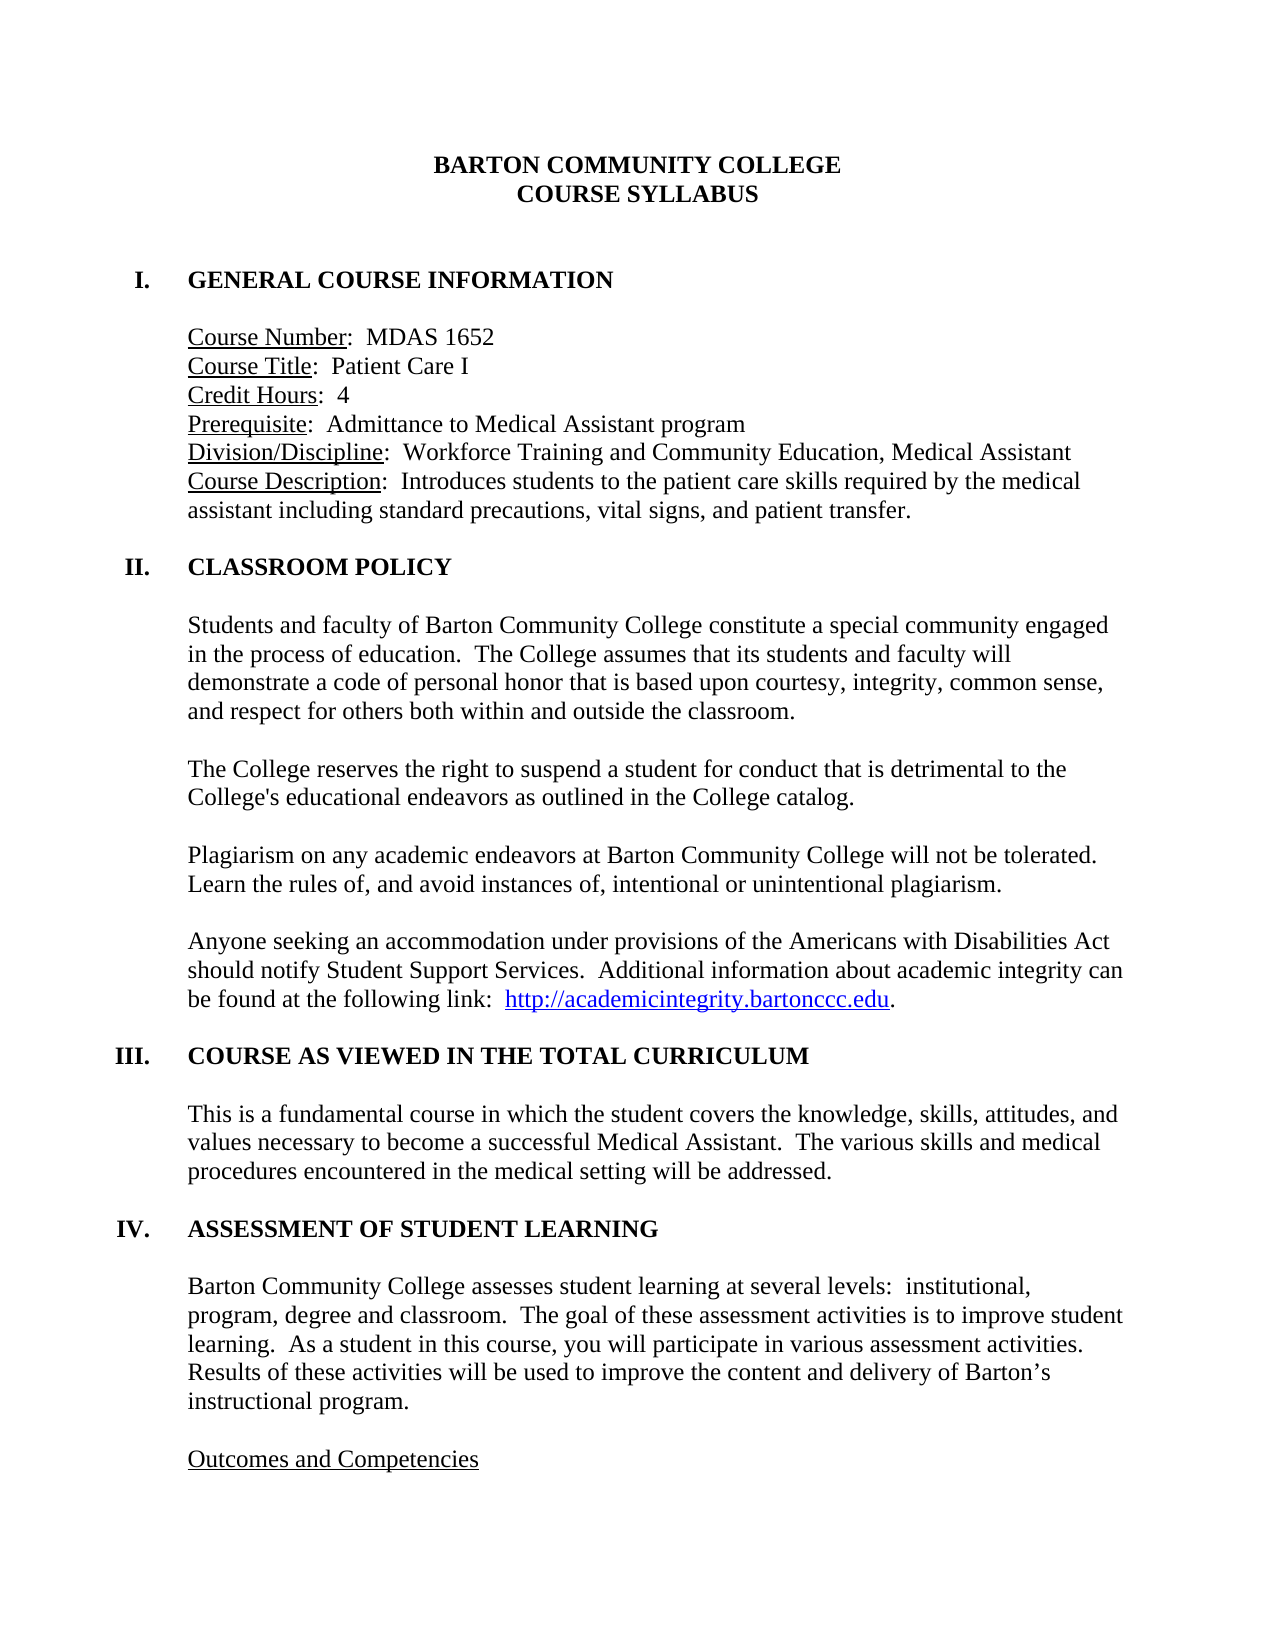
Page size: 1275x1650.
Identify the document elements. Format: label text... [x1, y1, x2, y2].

text Course Number: MDAS 1652 [187, 322, 1125, 351]
text Anyone seeking an accommodation under provisions of the Americans with Disabilities Act should notify Student Support Services. Additional information about academic integrity can be found at the following link: http://academicintegrity.bartonccc.edu. [187, 926, 1125, 1012]
text Credit Hours: 4 [187, 380, 1125, 409]
text COURSE SYLLABUS [150, 179, 1125, 207]
text Barton Community College assesses student learning at several levels: institutional, program, degree and classroom. The goal of these assessment activities is to improve student learning. As a student in this course, you will participate in various assessment activities. Results of these activities will be used to improve the content and delivery of Barton’s instructional program. [187, 1271, 1125, 1415]
text Course Description: Introduces students to the patient care skills required by the medical assistant including standard precautions, vital signs, and patient transfer. [187, 466, 1125, 524]
subtitle GENERAL COURSE INFORMATION [150, 265, 1125, 294]
text Division/Discipline: Workforce Training and Community Education, Medical Assistant [187, 437, 1125, 466]
text Students and faculty of Barton Community College constitute a special community engaged in the process of education. The College assumes that its students and faculty will demonstrate a code of personal honor that is based upon courtesy, integrity, common sense, and respect for others both within and outside the classroom. [187, 610, 1125, 725]
subtitle COURSE AS VIEWED IN THE TOTAL CURRICULUM [150, 1041, 1125, 1070]
title BARTON COMMUNITY COLLEGE [150, 150, 1125, 179]
text Course Title: Patient Care I [187, 351, 1125, 380]
text Prerequisite: Admittance to Medical Assistant program [187, 409, 1125, 437]
text Outcomes and Competencies [187, 1444, 1125, 1472]
subtitle CLASSROOM POLICY [150, 552, 1125, 581]
text The College reserves the right to suspend a student for conduct that is detrimental to the College's educational endeavors as outlined in the College catalog. [187, 754, 1125, 811]
text This is a fundamental course in which the student covers the knowledge, skills, attitudes, and values necessary to become a successful Medical Assistant. The various skills and medical procedures encountered in the medical setting will be addressed. [187, 1099, 1125, 1185]
text Plagiarism on any academic endeavors at Barton Community College will not be tolerated. Learn the rules of, and avoid instances of, intentional or unintentional plagiarism. [187, 840, 1125, 897]
subtitle ASSESSMENT OF STUDENT LEARNING [150, 1214, 1125, 1242]
